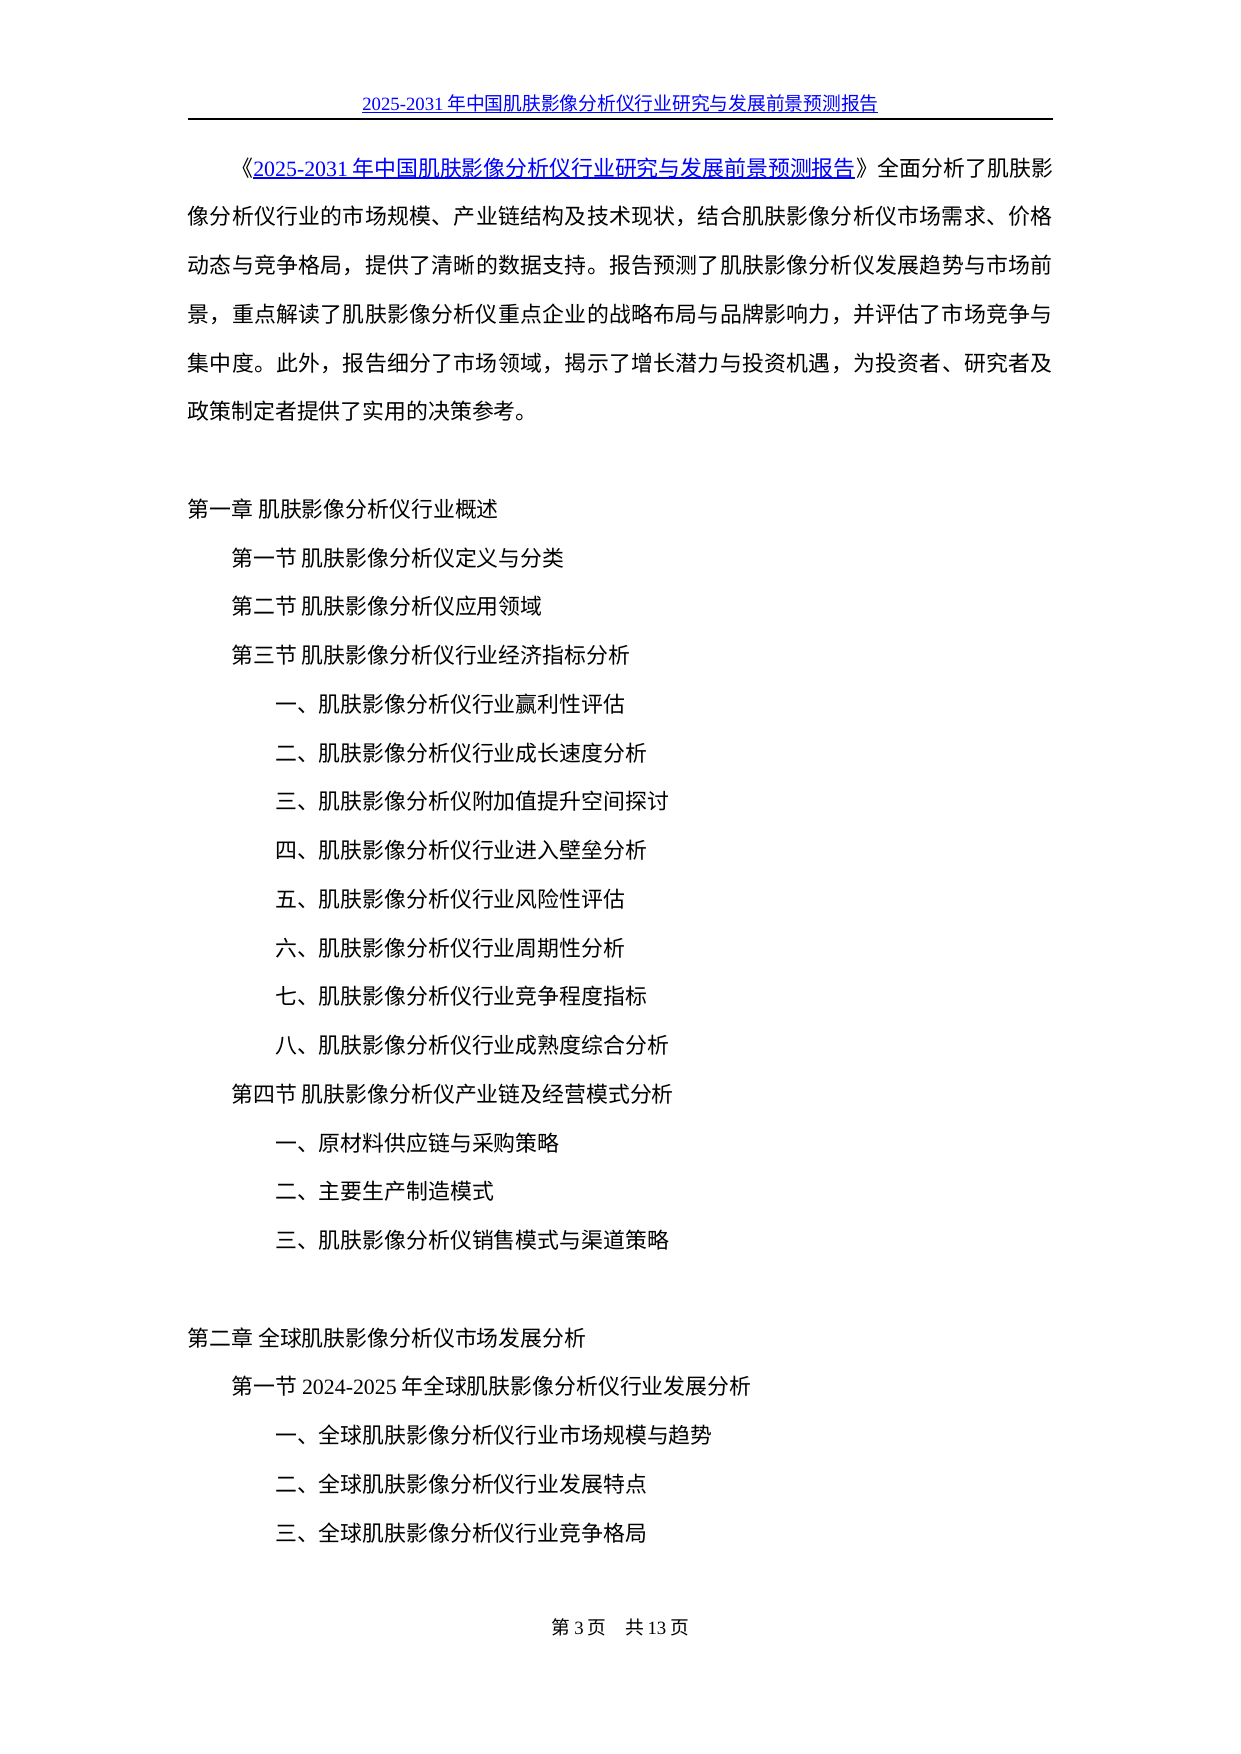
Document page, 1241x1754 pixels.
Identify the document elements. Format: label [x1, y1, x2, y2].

text [187, 150, 1053, 1548]
